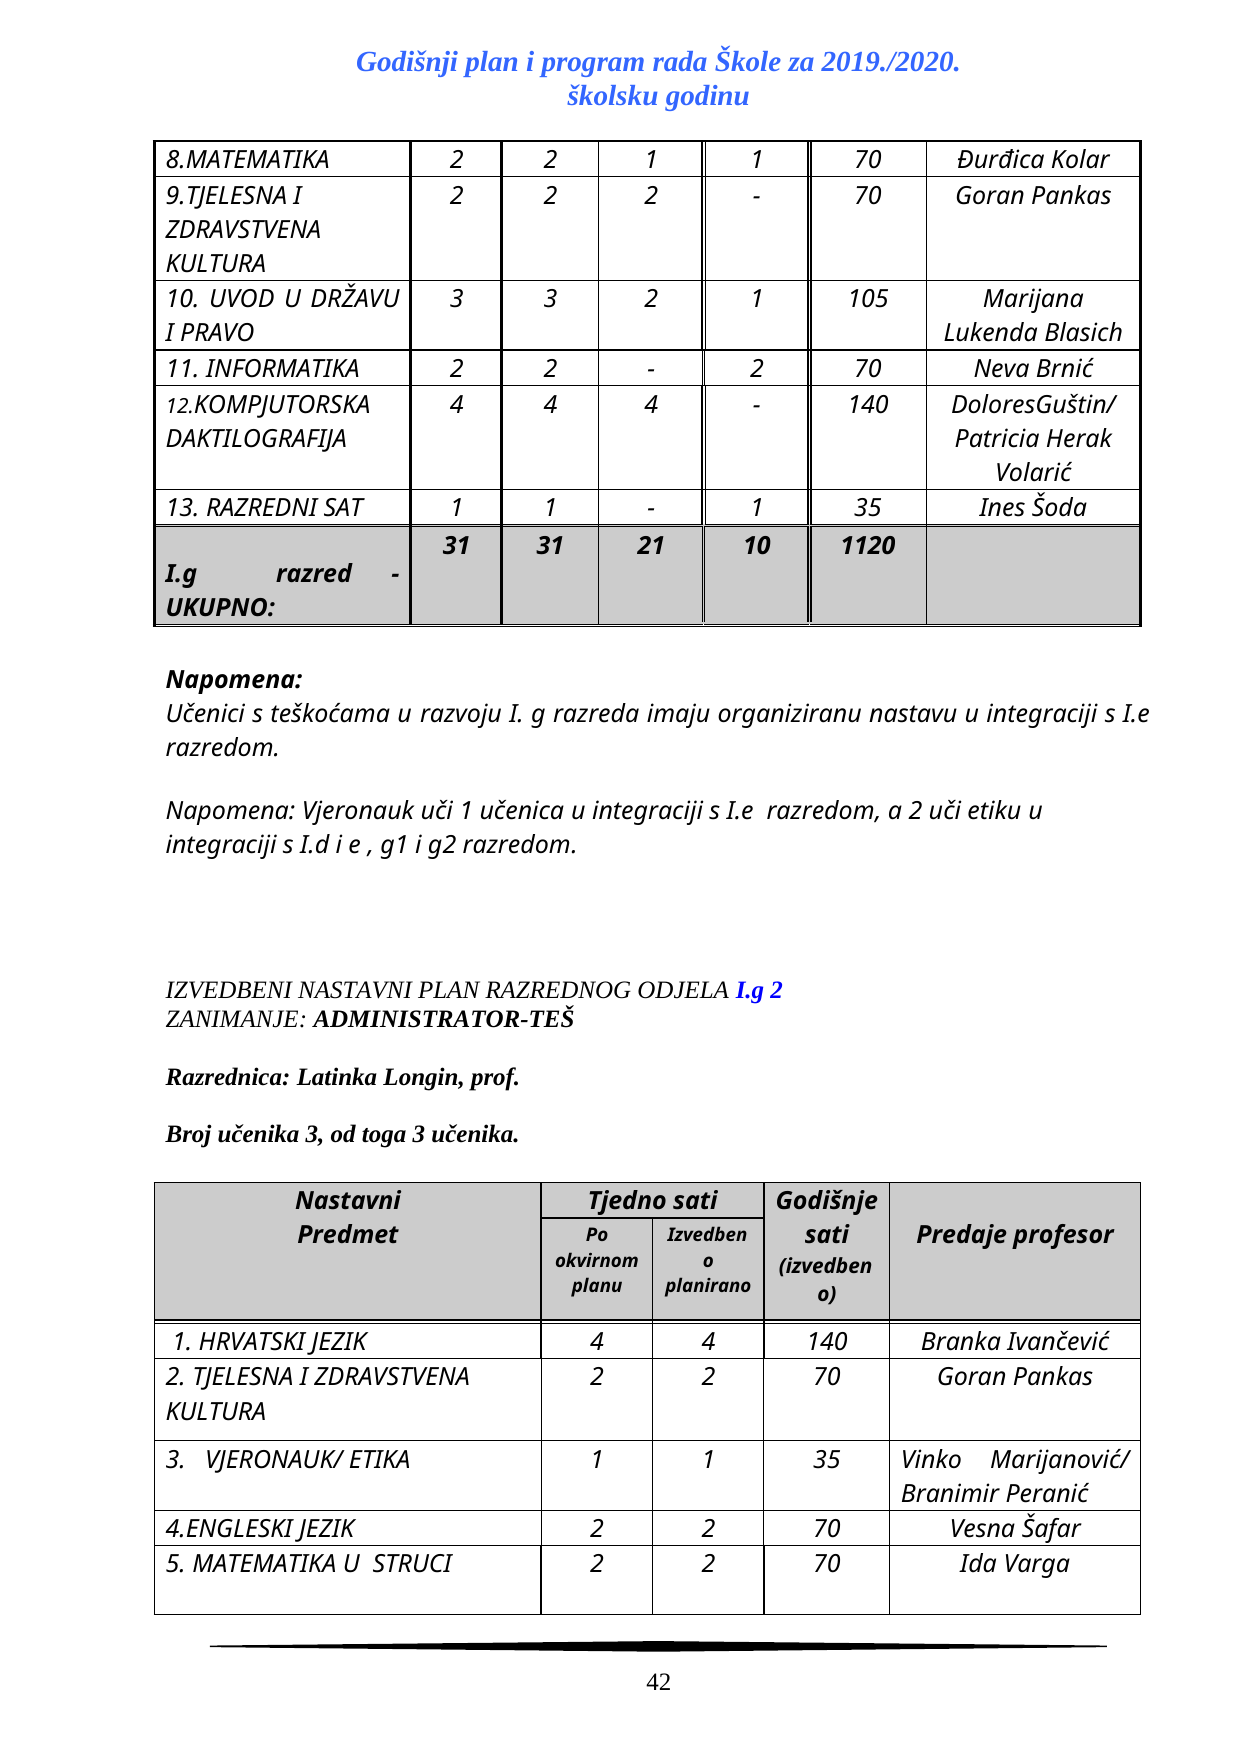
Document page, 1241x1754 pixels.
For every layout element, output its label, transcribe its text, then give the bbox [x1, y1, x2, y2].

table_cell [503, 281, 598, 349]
text ZANIMANJE: ADMINISTRATOR-TEŠ [165, 1004, 1152, 1033]
text Učenici s teškoćama u razvoju I. g razreda imaju organiziranu nastavu u integraciji s I.e razredom. [165, 695, 1152, 763]
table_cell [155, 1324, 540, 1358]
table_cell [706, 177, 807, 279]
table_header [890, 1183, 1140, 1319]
text Broj učenika 3, od toga 3 učenika. [165, 1119, 1152, 1148]
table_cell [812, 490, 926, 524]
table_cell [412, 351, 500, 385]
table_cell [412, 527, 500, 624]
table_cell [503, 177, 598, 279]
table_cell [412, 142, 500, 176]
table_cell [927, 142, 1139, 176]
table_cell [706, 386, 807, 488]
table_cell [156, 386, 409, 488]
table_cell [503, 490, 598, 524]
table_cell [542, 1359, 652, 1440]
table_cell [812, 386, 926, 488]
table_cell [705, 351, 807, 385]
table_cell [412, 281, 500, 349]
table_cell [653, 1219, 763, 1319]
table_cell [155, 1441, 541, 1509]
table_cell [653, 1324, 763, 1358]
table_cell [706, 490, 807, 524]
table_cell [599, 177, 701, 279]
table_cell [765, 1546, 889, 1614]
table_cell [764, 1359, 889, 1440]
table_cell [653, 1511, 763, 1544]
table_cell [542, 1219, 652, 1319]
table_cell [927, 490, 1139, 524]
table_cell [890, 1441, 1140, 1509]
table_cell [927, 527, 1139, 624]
text IZVEDBENI NASTAVNI PLAN RAZREDNOG ODJELA I.g 2 [165, 975, 1152, 1004]
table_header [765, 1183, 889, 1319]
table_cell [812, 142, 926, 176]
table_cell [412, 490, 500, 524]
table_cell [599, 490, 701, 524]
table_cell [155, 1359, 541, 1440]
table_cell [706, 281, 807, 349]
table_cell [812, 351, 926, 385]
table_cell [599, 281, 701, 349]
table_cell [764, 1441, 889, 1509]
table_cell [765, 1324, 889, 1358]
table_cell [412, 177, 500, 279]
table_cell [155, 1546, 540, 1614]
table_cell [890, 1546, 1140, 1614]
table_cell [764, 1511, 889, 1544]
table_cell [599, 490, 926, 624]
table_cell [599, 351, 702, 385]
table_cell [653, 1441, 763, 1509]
text Napomena: Vjeronauk uči 1 učenica u integraciji s I.e razredom, a 2 uči etiku u integraciji s I.d i e , g1 i g2 razredom. [165, 792, 1152, 860]
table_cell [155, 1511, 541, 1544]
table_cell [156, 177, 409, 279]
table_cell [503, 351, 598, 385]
text Razrednica: Latinka Longin, prof. [165, 1062, 1152, 1090]
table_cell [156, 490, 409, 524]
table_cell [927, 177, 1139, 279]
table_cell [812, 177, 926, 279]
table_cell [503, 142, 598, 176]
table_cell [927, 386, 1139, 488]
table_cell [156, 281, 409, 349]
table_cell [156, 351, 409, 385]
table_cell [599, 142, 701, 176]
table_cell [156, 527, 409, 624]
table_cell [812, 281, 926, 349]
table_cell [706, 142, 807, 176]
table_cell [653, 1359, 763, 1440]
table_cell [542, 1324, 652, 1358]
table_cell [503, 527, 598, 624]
text Napomena: [165, 661, 1152, 695]
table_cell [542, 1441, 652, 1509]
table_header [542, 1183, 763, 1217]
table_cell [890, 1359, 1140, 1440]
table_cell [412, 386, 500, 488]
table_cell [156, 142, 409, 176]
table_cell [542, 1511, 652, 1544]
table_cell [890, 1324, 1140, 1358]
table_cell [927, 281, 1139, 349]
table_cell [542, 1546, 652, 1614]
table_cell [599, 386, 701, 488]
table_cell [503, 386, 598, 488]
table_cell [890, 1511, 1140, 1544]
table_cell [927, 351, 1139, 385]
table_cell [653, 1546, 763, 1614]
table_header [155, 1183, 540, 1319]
